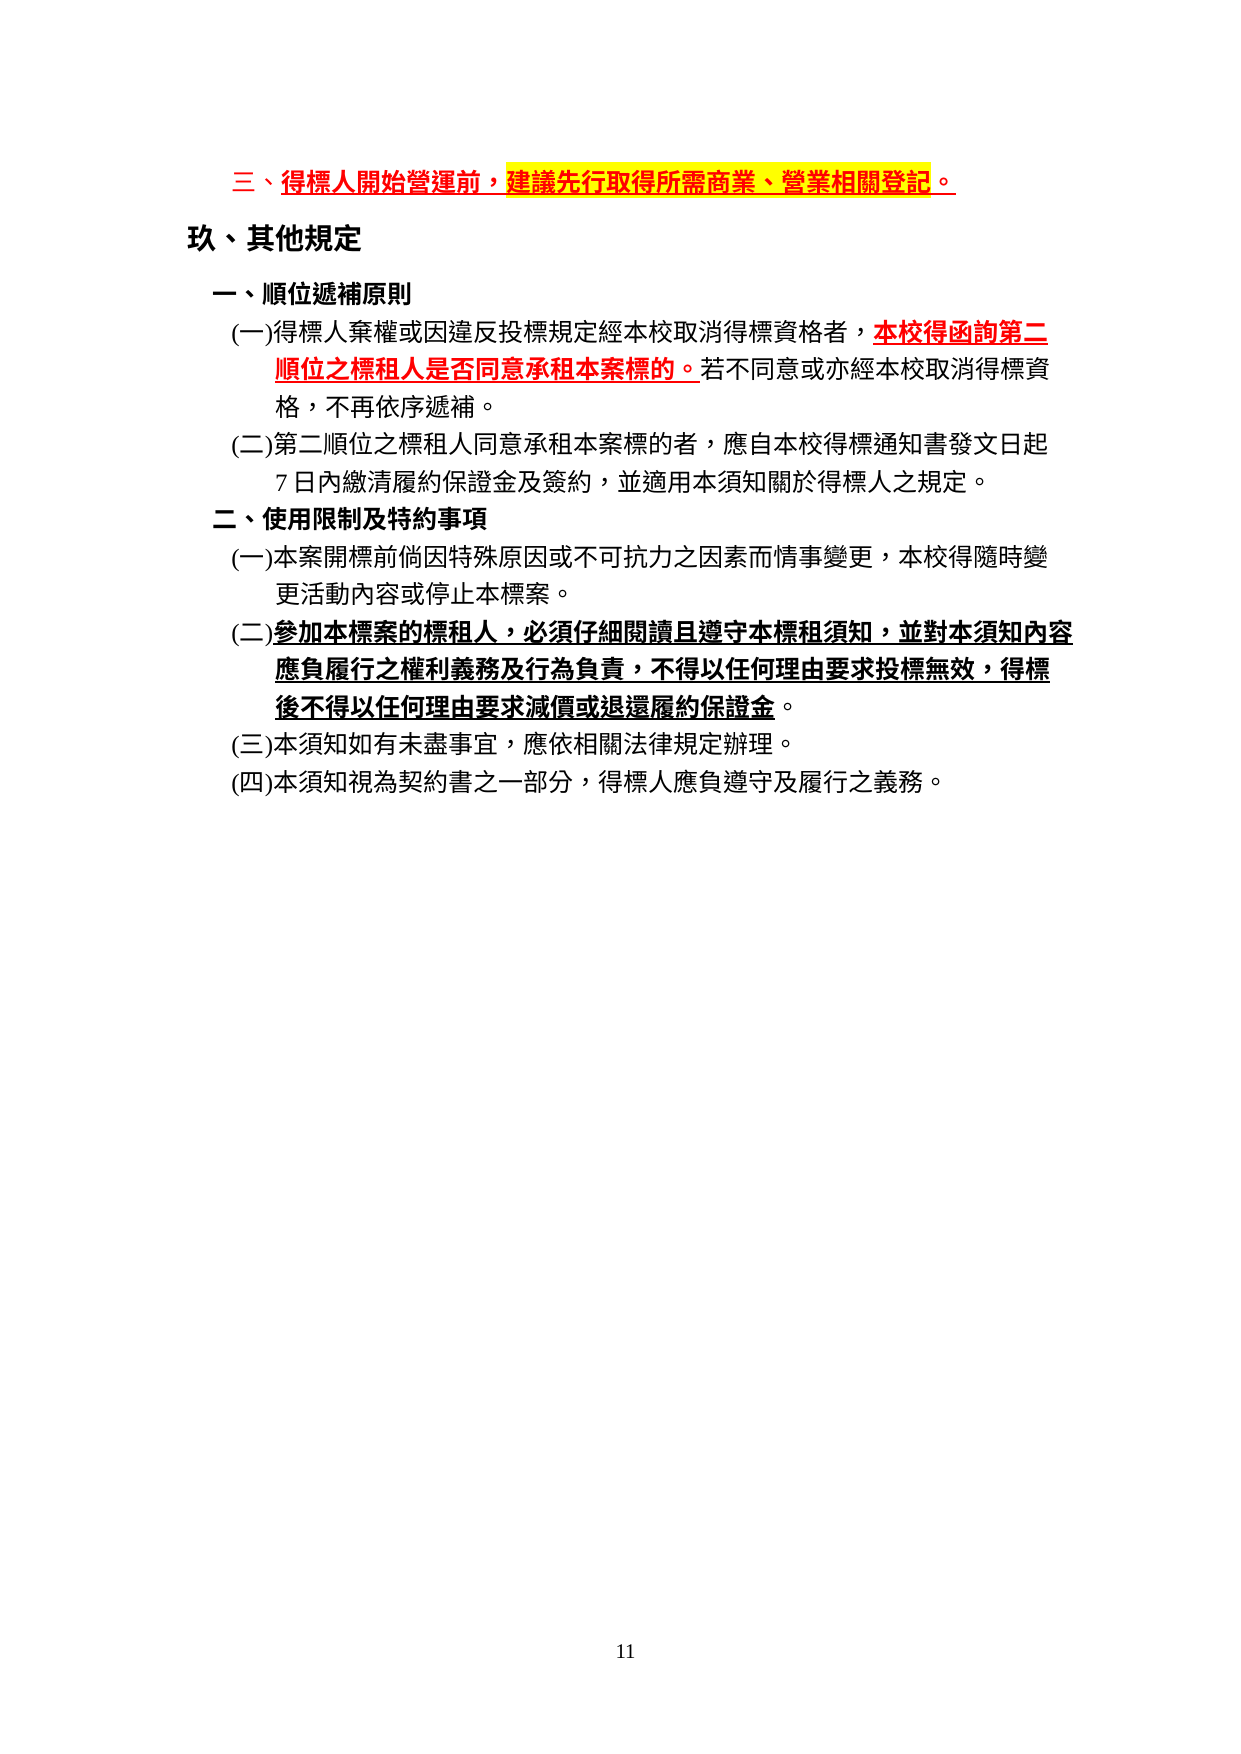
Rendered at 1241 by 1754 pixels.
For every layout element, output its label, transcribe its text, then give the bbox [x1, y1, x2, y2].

text (一)得標人棄權或因違反投標規定經本校取消得標資格者，本校得函詢第二順位之標租人是否同意承租本案標的。若不同意或亦經本校取消得標資格，不再依序遞補。 [231, 312, 1063, 424]
text 三、得標人開始營運前，建議先行取得所需商業、營業相關登記。 [231, 162, 1063, 199]
text (三)本須知如有未盡事宜，應依相關法律規定辦理。 [231, 724, 1063, 762]
text (二)參加本標案的標租人，必須仔細閱讀且遵守本標租須知，並對本須知內容應負履行之權利義務及行為負責，不得以任何理由要求投標無效，得標後不得以任何理由要求減價或退還履約保證金。 [231, 612, 1073, 724]
text (二)第二順位之標租人同意承租本案標的者，應自本校得標通知書發文日起7日內繳清履約保證金及簽約，並適用本須知關於得標人之規定。 [231, 424, 1063, 499]
text (四)本須知視為契約書之一部分，得標人應負遵守及履行之義務。 [231, 762, 1063, 799]
text (一)本案開標前倘因特殊原因或不可抗力之因素而情事變更，本校得隨時變更活動內容或停止本標案。 [231, 537, 1063, 612]
text 一、順位遞補原則 [212, 274, 1063, 312]
text 玖、其他規定 [187, 199, 1063, 274]
text 二、使用限制及特約事項 [212, 499, 1063, 537]
